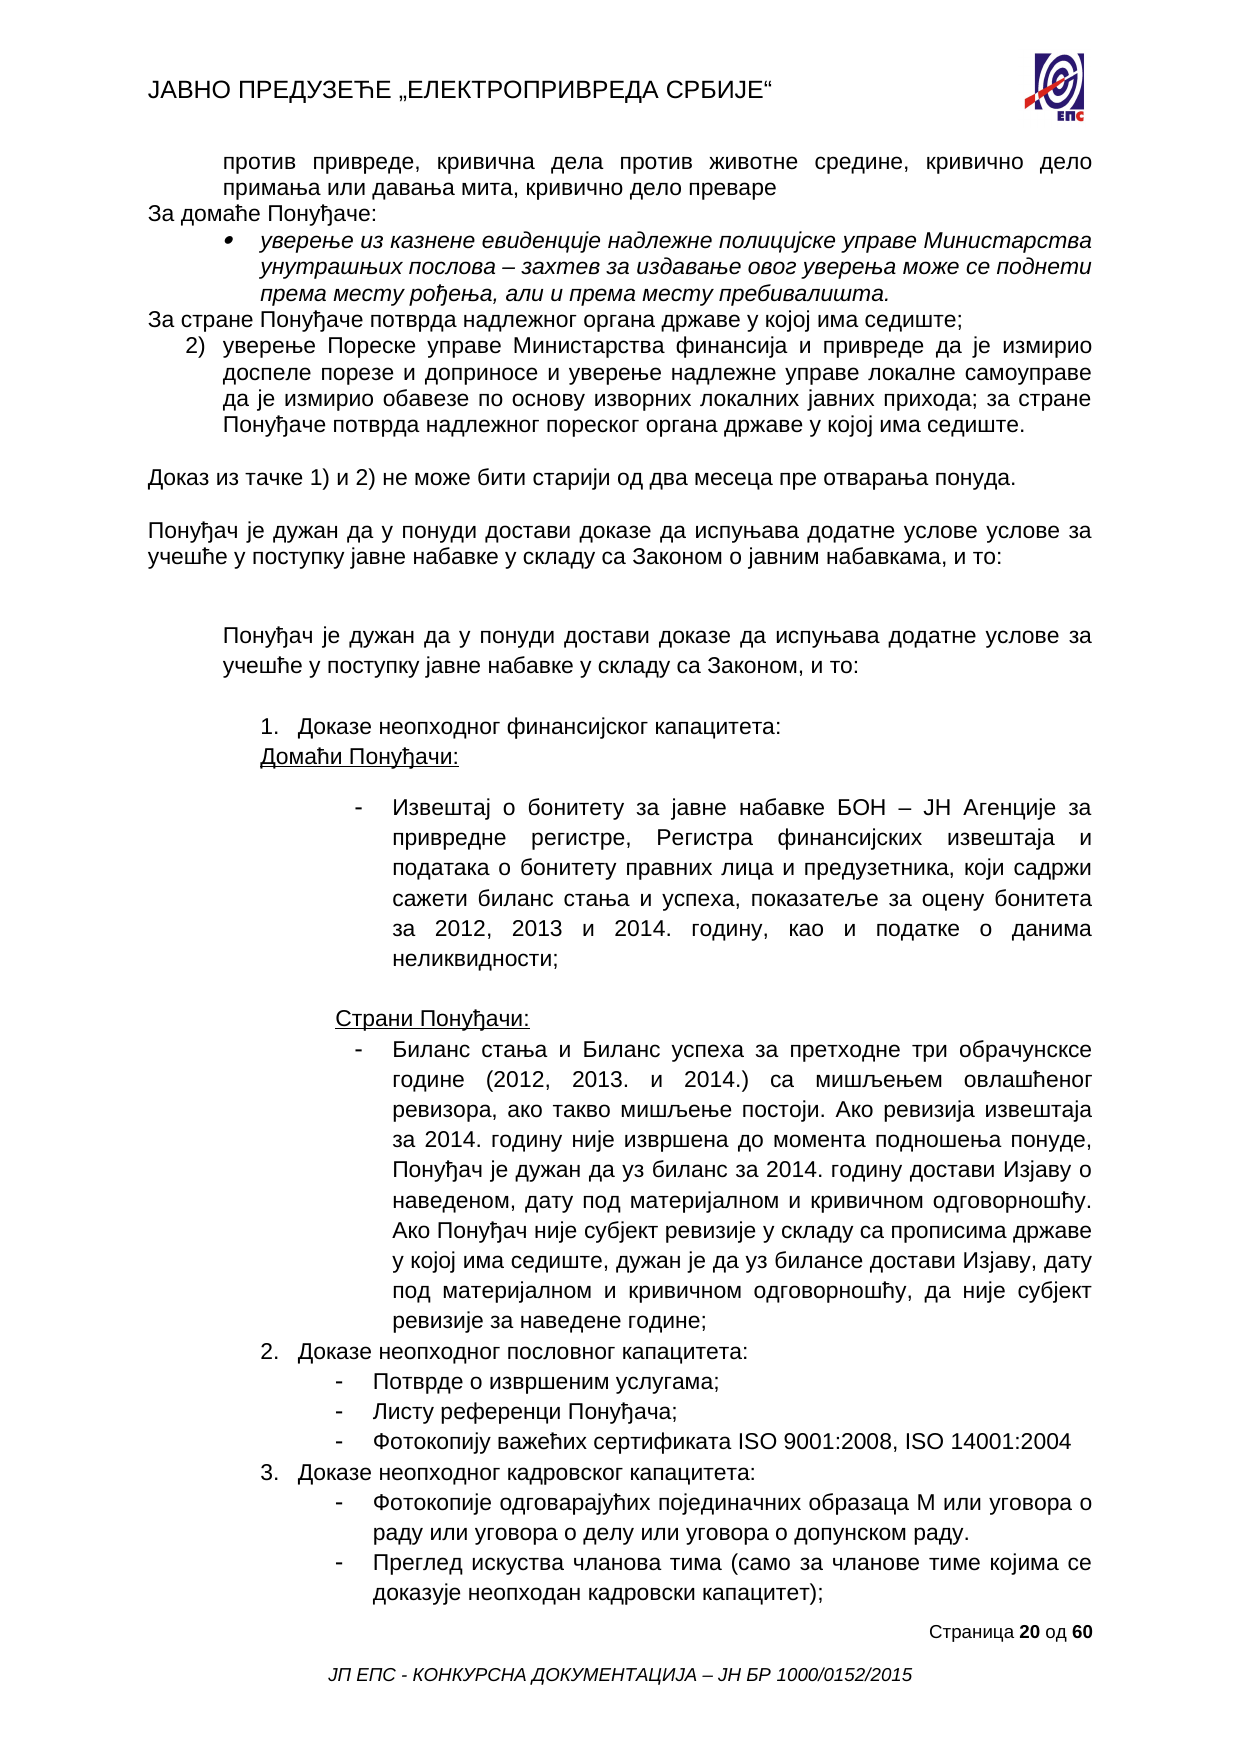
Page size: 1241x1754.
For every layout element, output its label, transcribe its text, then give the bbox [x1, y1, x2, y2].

list Потврде о извршеним услугама; [335, 1368, 1092, 1394]
text Понуђач је дужан да у понуди достави доказе да испуњава додатне услове услове за учешће у поступку јавне набавке у складу са Законом о јавним набавкама, и то: [148, 517, 1092, 569]
text Доказ из тачке 1) и 2) не може бити старији од два месеца пре отварања понуда. [148, 464, 1092, 490]
text Понуђач је дужан да у понуди достави доказе да испуњава додатне услове за учешће у поступку јавне набавке у складу са Законом, и то: [223, 622, 1092, 679]
text За стране Понуђаче потврда надлежног органа државе у којој има седиште; [148, 306, 1092, 332]
text За домаће Понуђаче: [148, 200, 1092, 227]
list Доказе неопходног пословног капацитета: [260, 1338, 1092, 1364]
list Листу референци Понуђача; [335, 1398, 1092, 1424]
picture [1017, 49, 1092, 128]
list Извештај о бонитету за јавне набавке БОН – ЈН Агенције за привредне регистре, Регистра финансијских извештаја и података о бонитету правних лица и предузетника, који садржи сажети биланс стања и успеха, показатеље за оцену бонитета за 2012, 2013 и 2014. годину, као и податке о данима неликвидности; [354, 794, 1092, 971]
text Домаћи Понуђачи: [260, 743, 1092, 769]
list Преглед искуства чланова тима (само за чланове тиме којима се доказује неопходан кадровски капацитет); [335, 1549, 1092, 1606]
text Страни Понуђачи: [335, 1005, 1092, 1032]
list Доказе неопходног финансијског капацитета: [260, 713, 1092, 739]
list Доказе неопходног кадровског капацитета: [260, 1458, 1092, 1485]
list Фотокопију важећих сертификата ISO 9001:2008, ISO 14001:2004 [335, 1428, 1092, 1455]
list Фотокопије одговарајућих појединачних образаца М или уговора о раду или уговора о делу или уговора о допунском раду. [335, 1489, 1092, 1545]
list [185, 148, 1092, 200]
list Биланс стања и Биланс успеха за претходне три обрачунсксе године (2012, 2013. и 2014.) са мишљењем овлашћеног ревизора, ако такво мишљење постоји. Ако ревизија извештаја за 2014. годину није извршена до момента подношења понуде, Понуђач је дужан да уз биланс за 2014. годину достави Изјаву о наведеном, дату под материјалном и кривичном одговорношћу. Ако Понуђач није субјект ревизије у складу са прописима државе у којој има седиште, дужан је да уз билансе достави Изјаву, дату под материјалном и кривичном одговорношћу, да није субјект ревизије за наведене године; [354, 1036, 1092, 1334]
